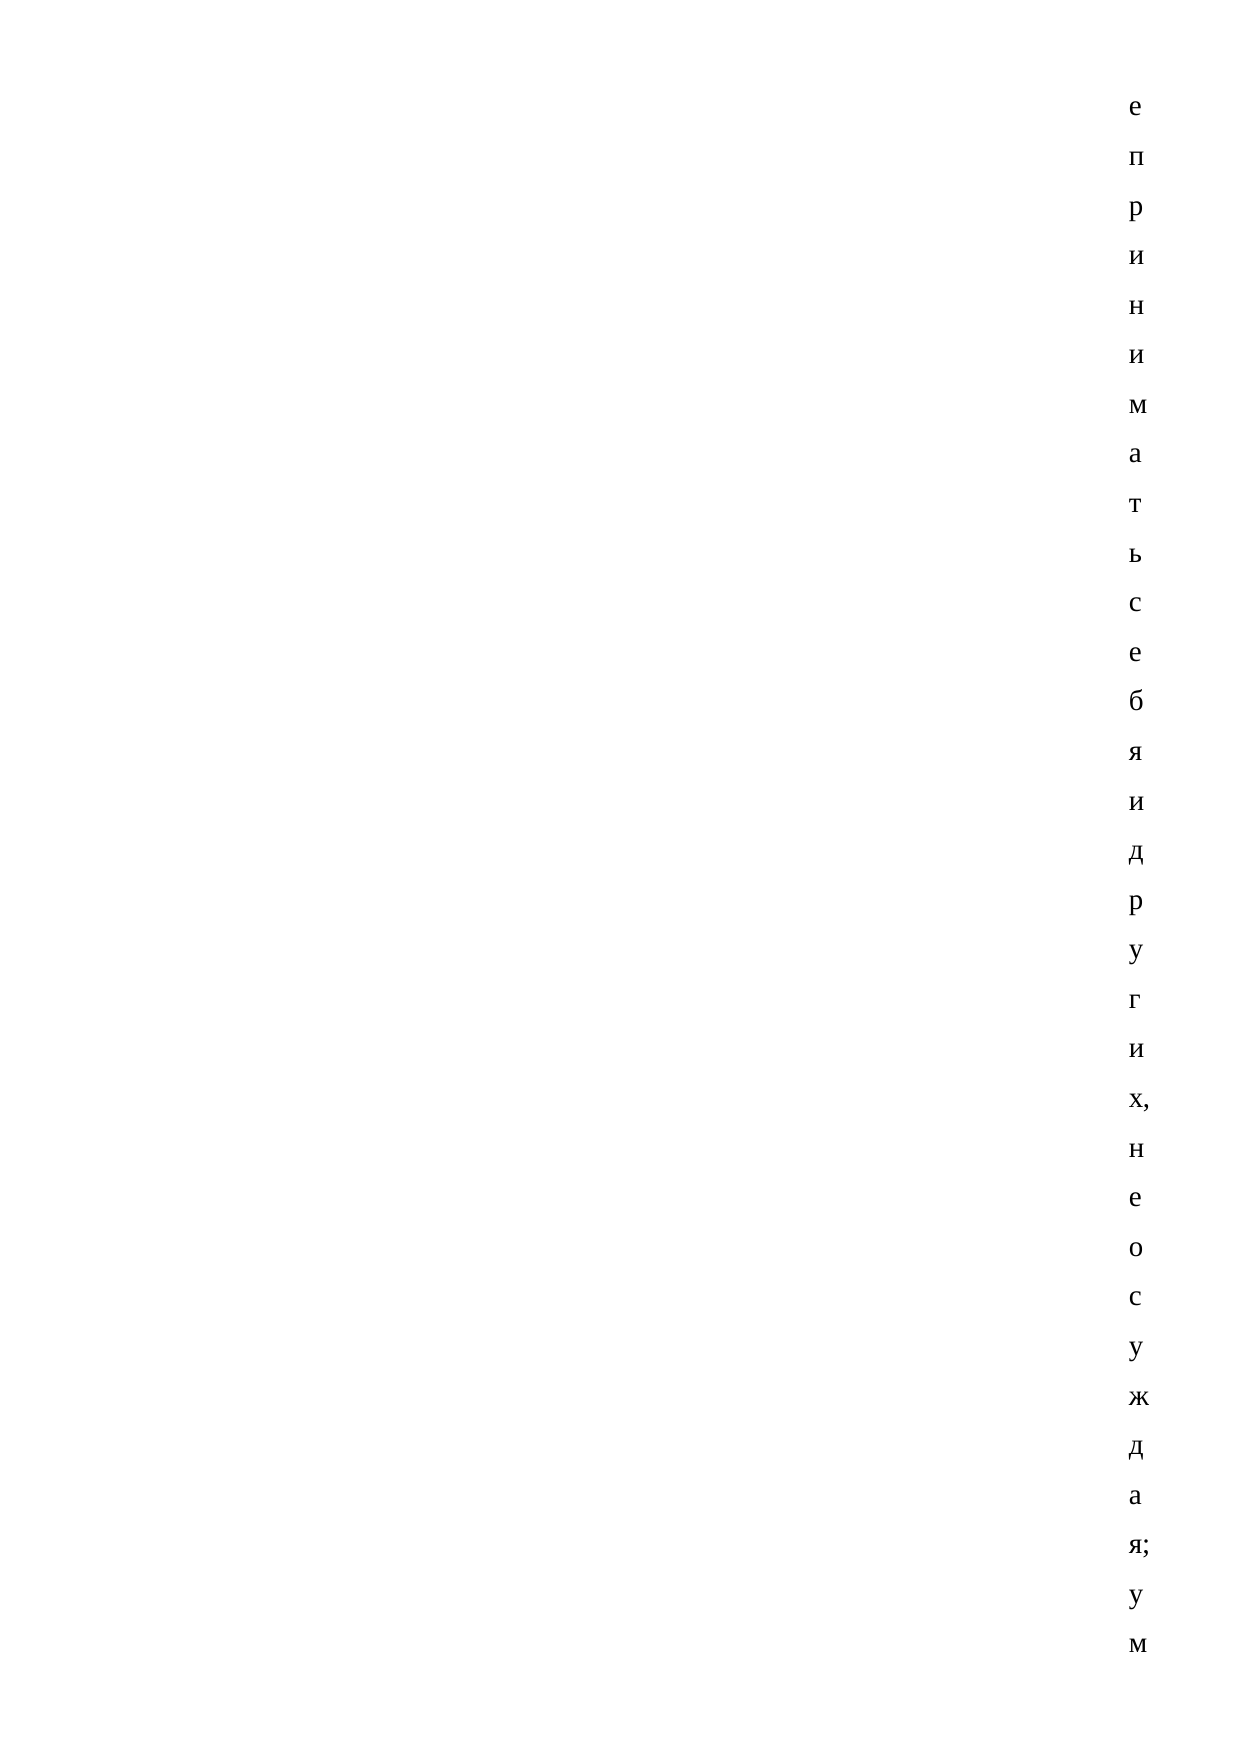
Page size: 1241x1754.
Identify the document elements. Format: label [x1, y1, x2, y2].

text [1128, 88, 1153, 1659]
